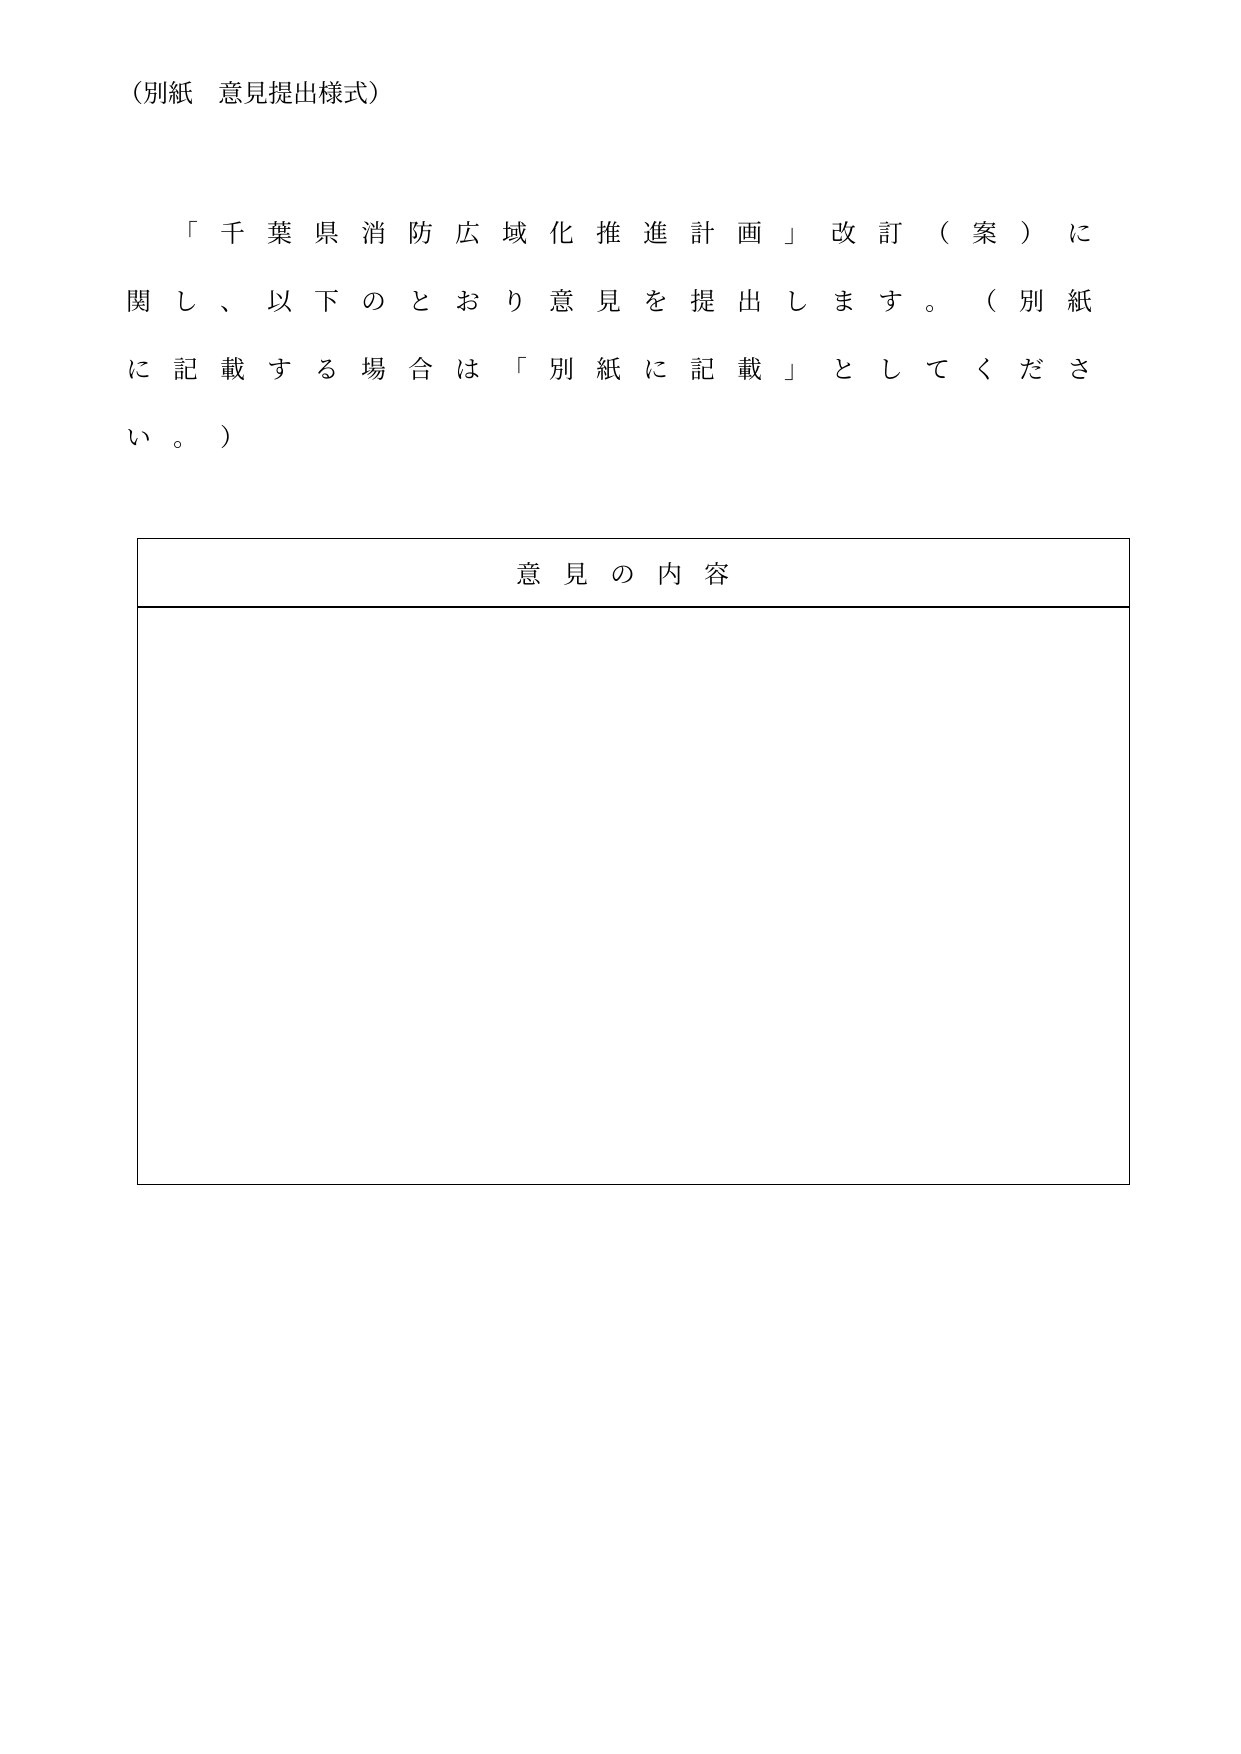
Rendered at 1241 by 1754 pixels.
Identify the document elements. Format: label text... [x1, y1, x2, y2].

text 「千葉県消防広域化推進計画」改訂（案）に関し、以下のとおり意見を提出します。（別紙に記載する場合は「別紙に記載」としてください。） [126, 198, 1114, 469]
table_header 意見の内容 [138, 539, 1129, 606]
table_cell [138, 608, 1129, 1184]
